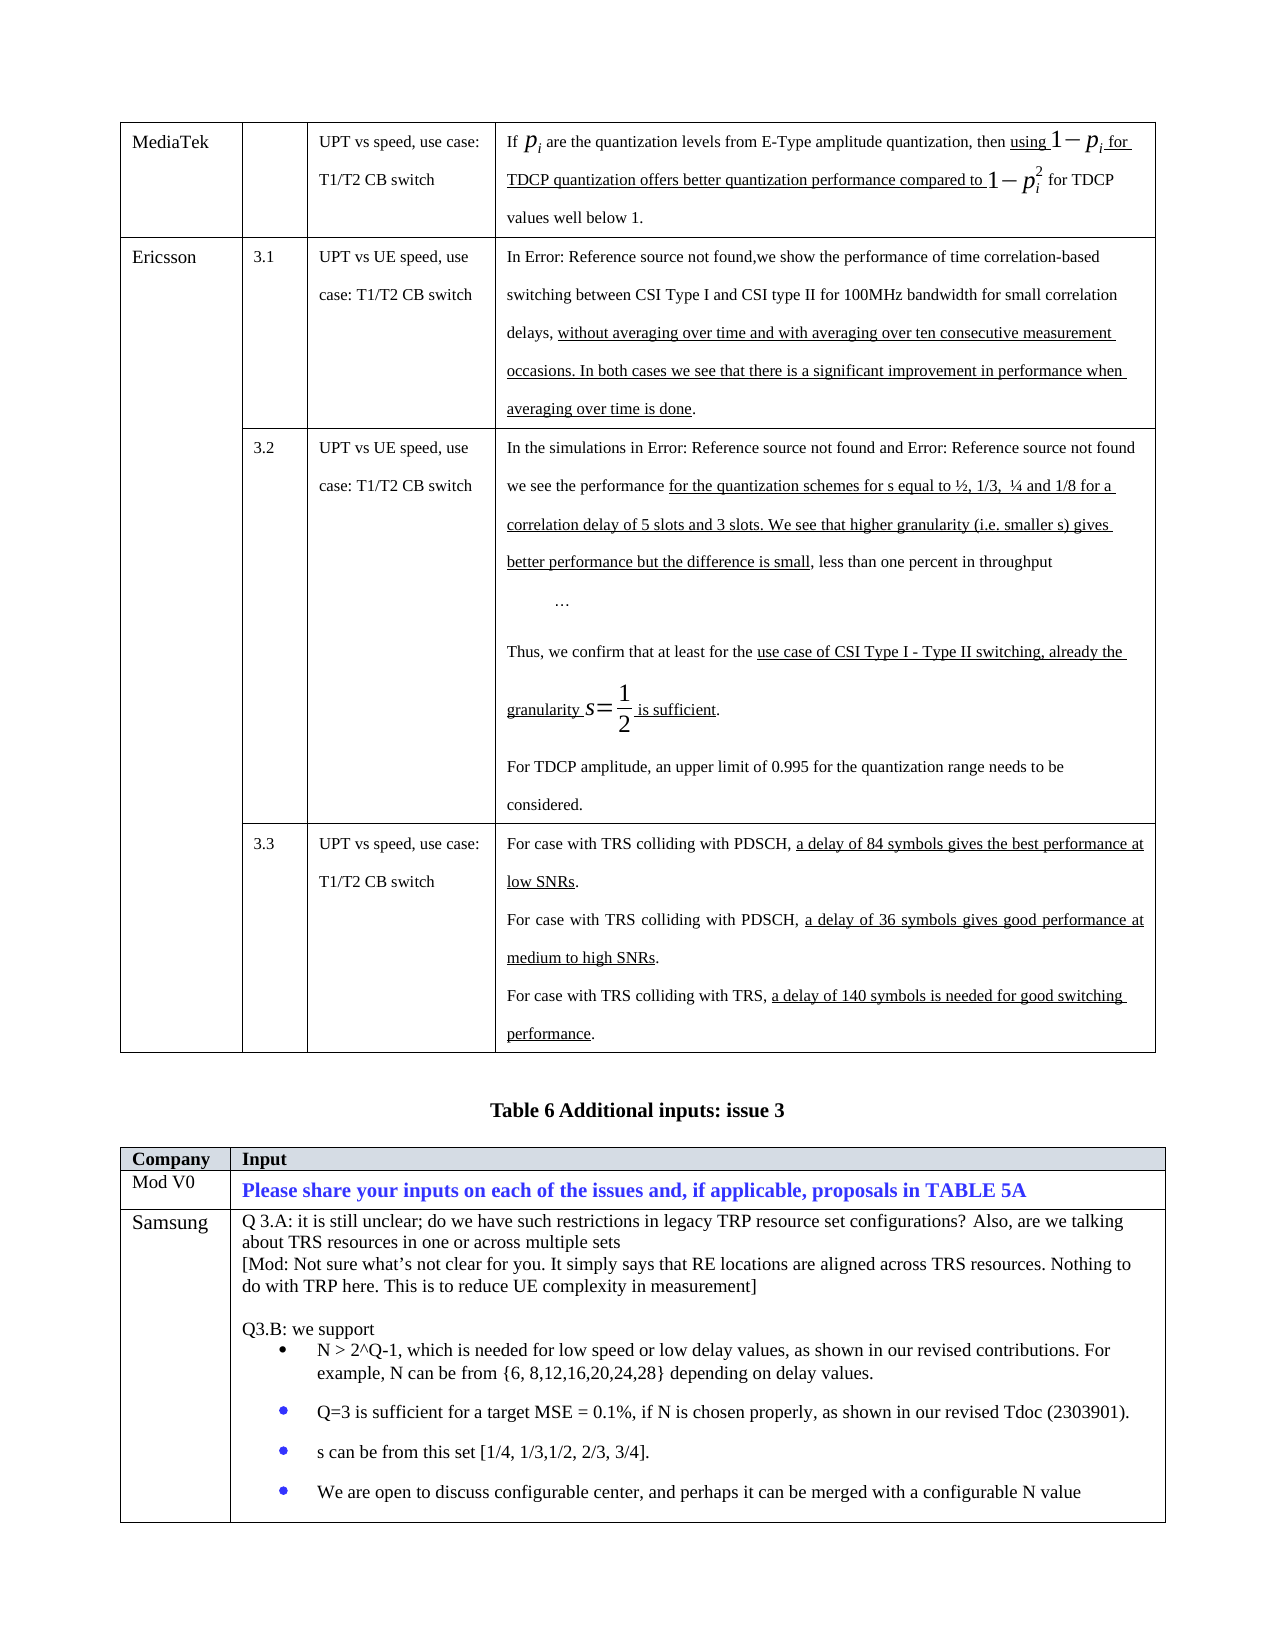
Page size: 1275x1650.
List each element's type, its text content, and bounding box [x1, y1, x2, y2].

table_cell 3.2 [243, 429, 307, 823]
table_cell 3.1 [243, 238, 307, 428]
text Table 6 Additional inputs: issue 3 [120, 1091, 1155, 1129]
table_cell 3.3 [243, 824, 307, 1052]
table_cell Please share your inputs on each of the issues and, if applicable, proposals in TABLE 5A [231, 1171, 1165, 1209]
table_cell Samsung [121, 1210, 230, 1522]
table_cell UPT vs speed, use case: T1/T2 CB switch [308, 123, 495, 237]
table_cell UPT vs speed, use case: T1/T2 CB switch [308, 824, 495, 1052]
table_header Company [121, 1148, 230, 1170]
table_cell Ericsson [121, 238, 242, 1052]
table_cell UPT vs UE speed, use case: T1/T2 CB switch [308, 429, 495, 823]
table_cell In the simulations in Figure 8 and Figure 9 we see the performance for the quantization schemes for s equal to ½, 1/3, ¼ and 1/8 for a correlation delay of 5 slots and 3 slots. We see that higher granularity (i.e. smaller s) gives better performance but the difference is small, less than one percent in throughput … Thus, we confirm that at least for the use case of CSI Type I - Type II switching, already the granularity is sufficient. For TDCP amplitude, an upper limit of 0.995 for the quantization range needs to be considered. [496, 429, 1155, 823]
table_cell MediaTek [121, 123, 242, 237]
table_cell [231, 1210, 1165, 1522]
table_cell Mod V0 [121, 1171, 230, 1209]
table_header Input [231, 1148, 1165, 1170]
table_cell UPT vs UE speed, use case: T1/T2 CB switch [308, 238, 495, 428]
table_cell [243, 123, 307, 237]
table_cell If are the quantization levels from E-Type amplitude quantization, then using for TDCP quantization offers better quantization performance compared to for TDCP values well below 1. [496, 123, 1155, 237]
table_cell For case with TRS colliding with PDSCH, a delay of 84 symbols gives the best performance at low SNRs. For case with TRS colliding with PDSCH, a delay of 36 symbols gives good performance at medium to high SNRs. For case with TRS colliding with TRS, a delay of 140 symbols is needed for good switching performance. [496, 824, 1155, 1052]
